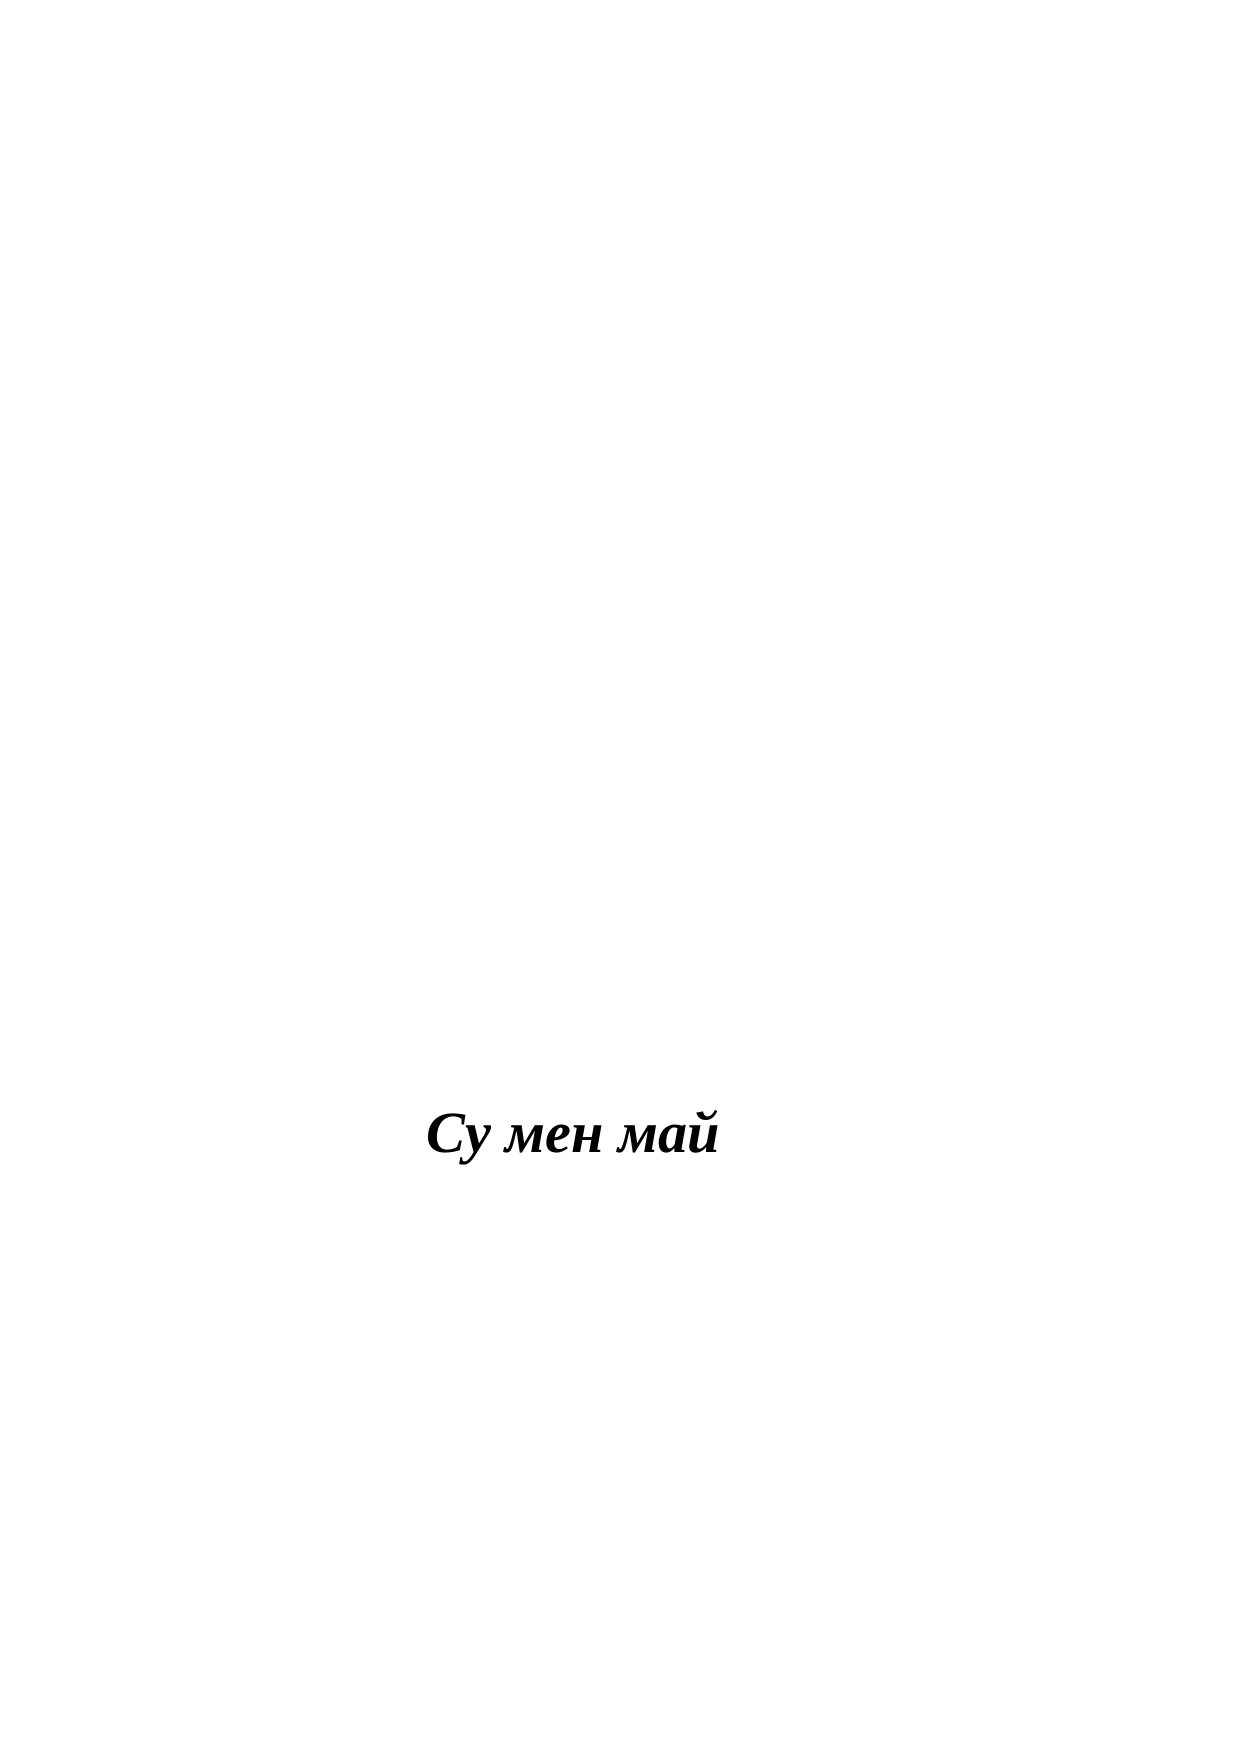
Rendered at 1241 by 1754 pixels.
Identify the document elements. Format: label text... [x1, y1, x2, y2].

text Су мен май [88, 1098, 1063, 1165]
